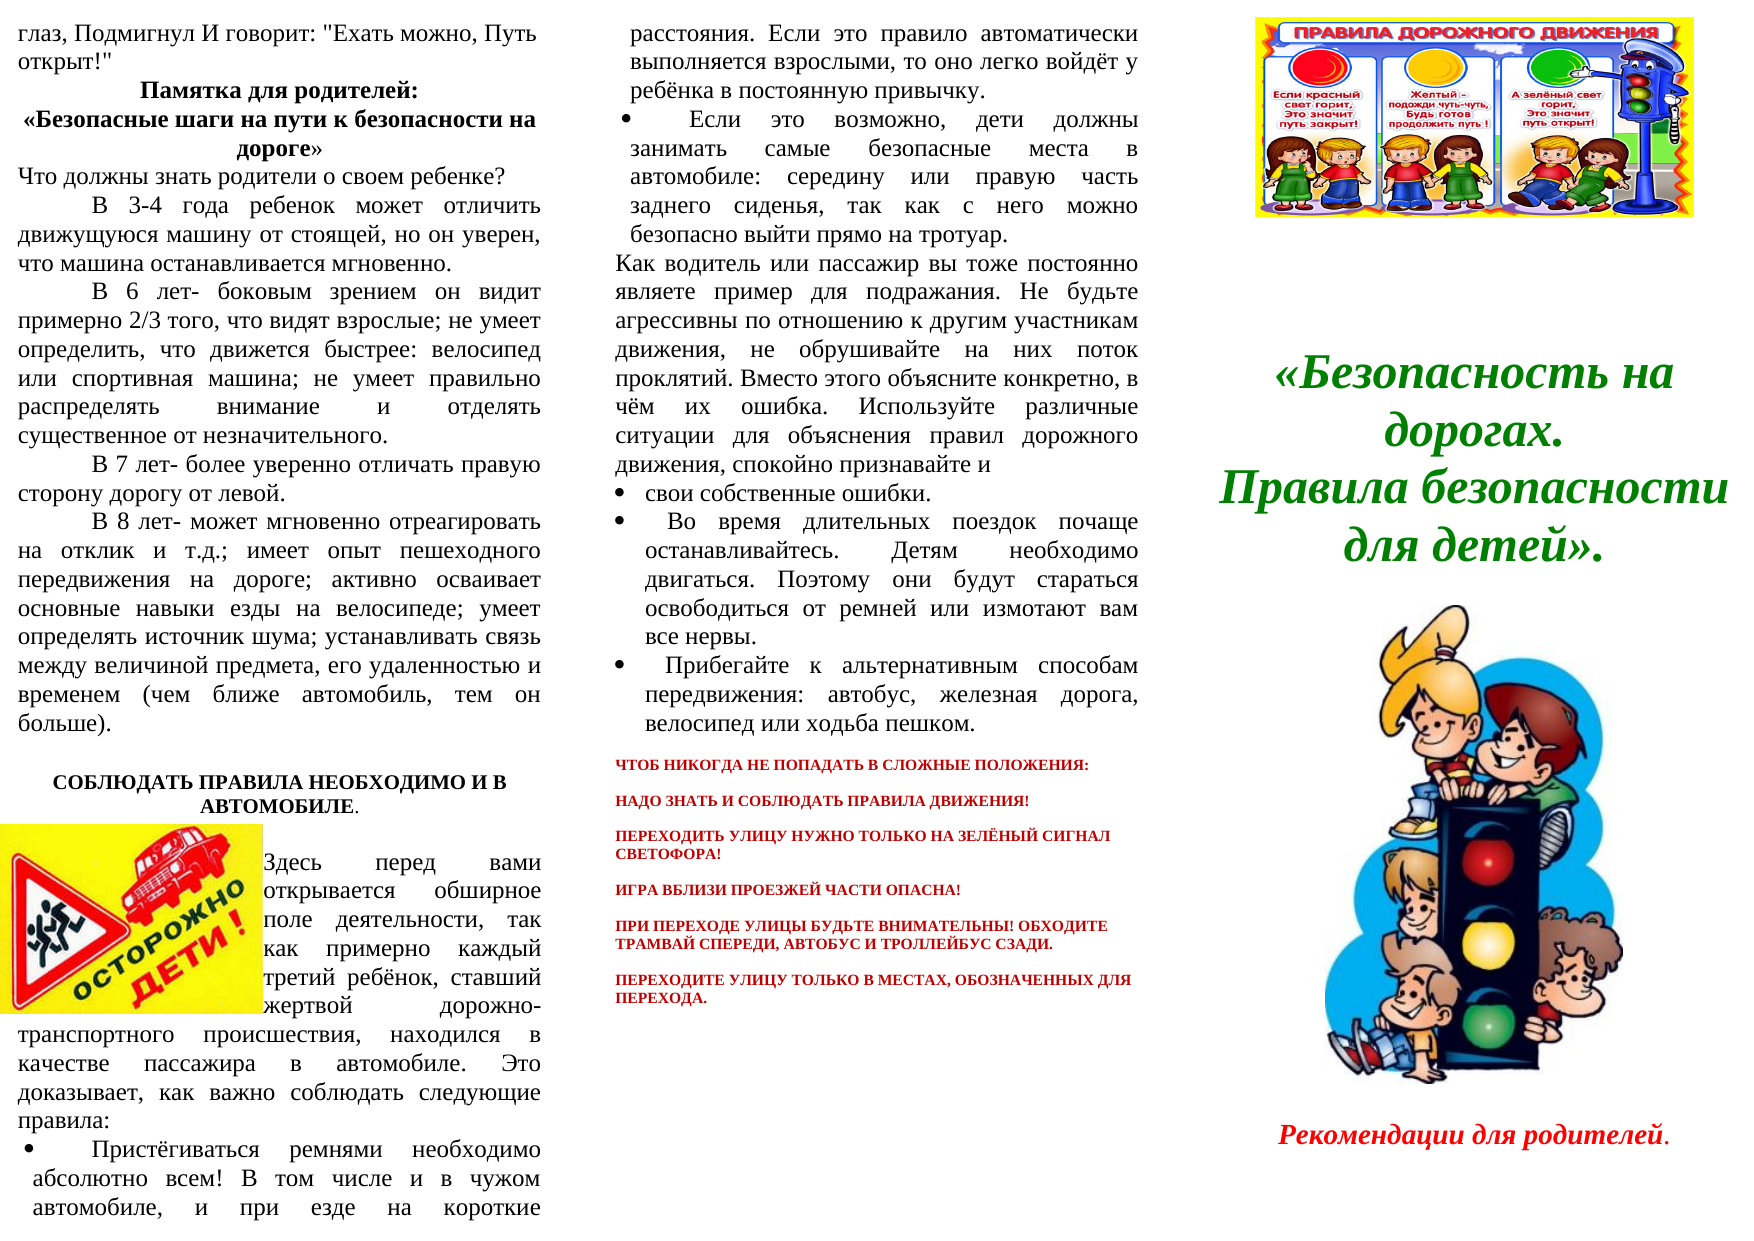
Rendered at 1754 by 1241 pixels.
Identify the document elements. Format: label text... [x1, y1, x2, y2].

text «Безопасные шаги на пути к безопасности на дороге» [18, 104, 541, 161]
text ЧТОБ НИКОГДА НЕ ПОПАДАТЬ В СЛОЖНЫЕ ПОЛОЖЕНИЯ: [615, 756, 1139, 773]
text ПРИ ПЕРЕХОДЕ УЛИЦЫ БУДЬТЕ ВНИМАТЕЛЬНЫ! ОБХОДИТЕ ТРАМВАЙ СПЕРЕДИ, АВТОБУС И ТРОЛЛЕЙБУС СЗАДИ. [615, 917, 1139, 953]
text Что должны знать родители о своем ребенке? [18, 161, 541, 190]
list Пристёгиваться ремнями необходимо абсолютно всем! В том числе и в чужом автомобиле, и при езде на короткие расстояния. Если это правило автоматически выполняется взрослыми, то оно легко войдёт у ребёнка в постоянную привычку. [622, 18, 1139, 104]
text ПЕРЕХОДИТЬ УЛИЦУ НУЖНО ТОЛЬКО НА ЗЕЛЁНЫЙ СИГНАЛ СВЕТОФОРА! [615, 827, 1139, 863]
picture [1255, 17, 1694, 217]
text Памятка для родителей: [18, 75, 541, 104]
picture [0, 824, 263, 1014]
text «Безопасность на дорогах. [1212, 342, 1736, 457]
picture [1325, 605, 1623, 1084]
text В 7 лет- более уверенно отличать правую сторону дорогу от левой. [18, 449, 541, 506]
list свои собственные ошибки. [615, 478, 1139, 506]
text Рекомендации для родителей. [1212, 1117, 1736, 1151]
text В 6 лет- боковым зрением он видит примерно 2/3 того, что видят взрослые; не умеет определить, что движется быстрее: велосипед или спортивная машина; не умеет правильно распределять внимание и отделять существенное от незначительного. [18, 276, 541, 449]
text СОБЛЮДАТЬ ПРАВИЛА НЕОБХОДИМО И В АВТОМОБИЛЕ. [18, 770, 541, 818]
list Если это возможно, дети должны занимать самые безопасные места в автомобиле: середину или правую часть заднего сиденья, так как с него можно безопасно выйти прямо на тротуар. [622, 104, 1139, 248]
text НАДО ЗНАТЬ И СОБЛЮДАТЬ ПРАВИЛА ДВИЖЕНИЯ! [615, 791, 1139, 809]
text ПЕРЕХОДИТЕ УЛИЦУ ТОЛЬКО В МЕСТАХ, ОБОЗНАЧЕННЫХ ДЛЯ ПЕРЕХОДА. [615, 971, 1139, 1006]
text ИГРА ВБЛИЗИ ПРОЕЗЖЕЙ ЧАСТИ ОПАСНА! [615, 881, 1139, 899]
text Как водитель или пассажир вы тоже постоянно являете пример для подражания. Не будьте агрессивны по отношению к другим участникам движения, не обрушивайте на них поток проклятий. Вместо этого объясните конкретно, в чём их ошибка. Используйте различные ситуации для объяснения правил дорожного движения, спокойно признавайте и [615, 248, 1139, 478]
list Прибегайте к альтернативным способам передвижения: автобус, железная дорога, велосипед или ходьба пешком. [615, 650, 1139, 736]
list Во время длительных поездок почаще останавливайтесь. Детям необходимо двигаться. Поэтому они будут стараться освободиться от ремней или измотают вам все нервы. [615, 506, 1139, 650]
text В 3-4 года ребенок может отличить движущуюся машину от стоящей, но он уверен, что машина останавливается мгновенно. [18, 190, 541, 276]
list Пристёгиваться ремнями необходимо абсолютно всем! В том числе и в чужом автомобиле, и при езде на короткие расстояния. Если это правило автоматически выполняется взрослыми, то оно легко войдёт у ребёнка в постоянную привычку. [24, 1134, 541, 1221]
text Правила безопасности для детей». [1212, 457, 1736, 572]
text В 8 лет- может мгновенно отреагировать на отклик и т.д.; имеет опыт пешеходного передвижения на дороге; активно осваивает основные навыки езды на велосипеде; умеет определять источник шума; устанавливать связь между величиной предмета, его удаленностью и временем (чем ближе автомобиль, тем он больше). [18, 506, 541, 736]
